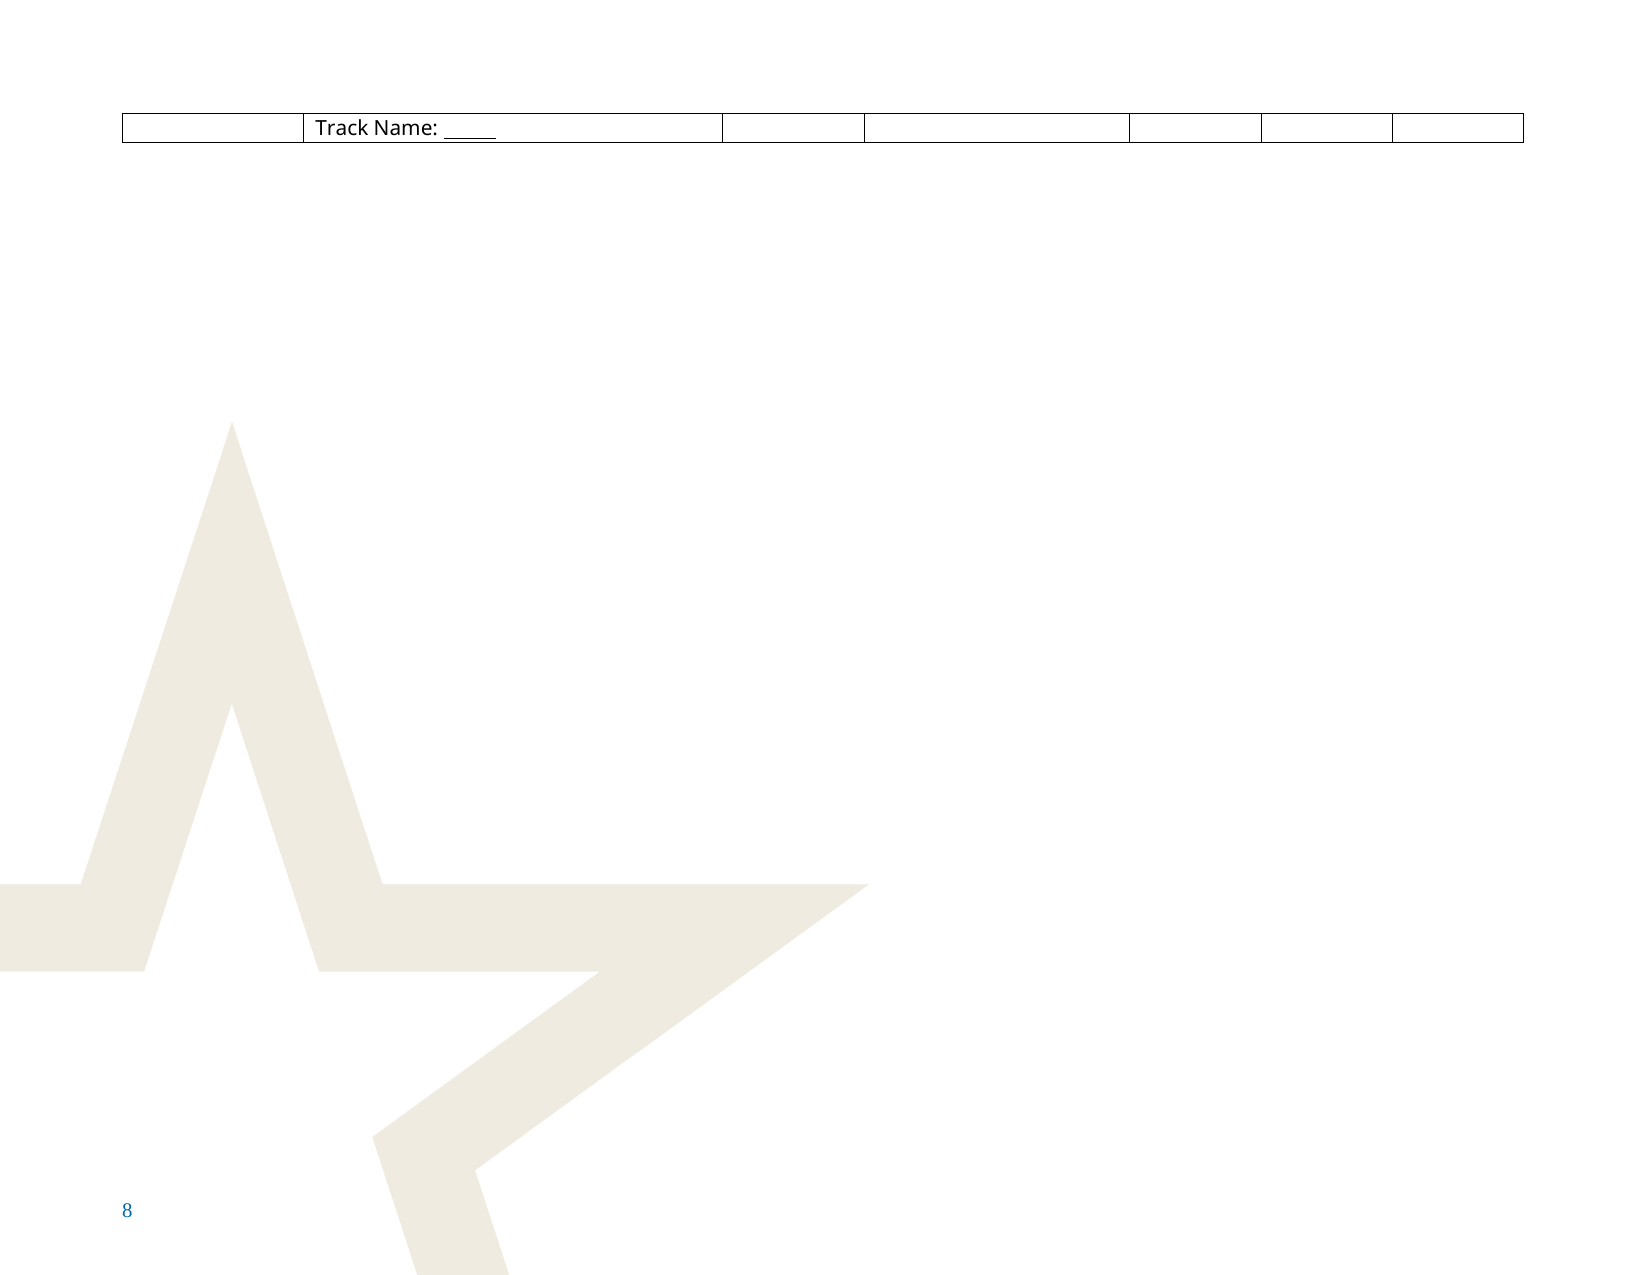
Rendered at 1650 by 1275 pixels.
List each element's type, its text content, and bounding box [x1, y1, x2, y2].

table_cell [1130, 114, 1261, 142]
table_cell Track Name: [304, 114, 722, 142]
table_cell [1393, 114, 1523, 142]
table_cell [865, 114, 1129, 142]
table_cell [1262, 114, 1392, 142]
table_cell [123, 114, 303, 142]
picture [0, 0, 1275, 1275]
table_cell [723, 114, 864, 142]
